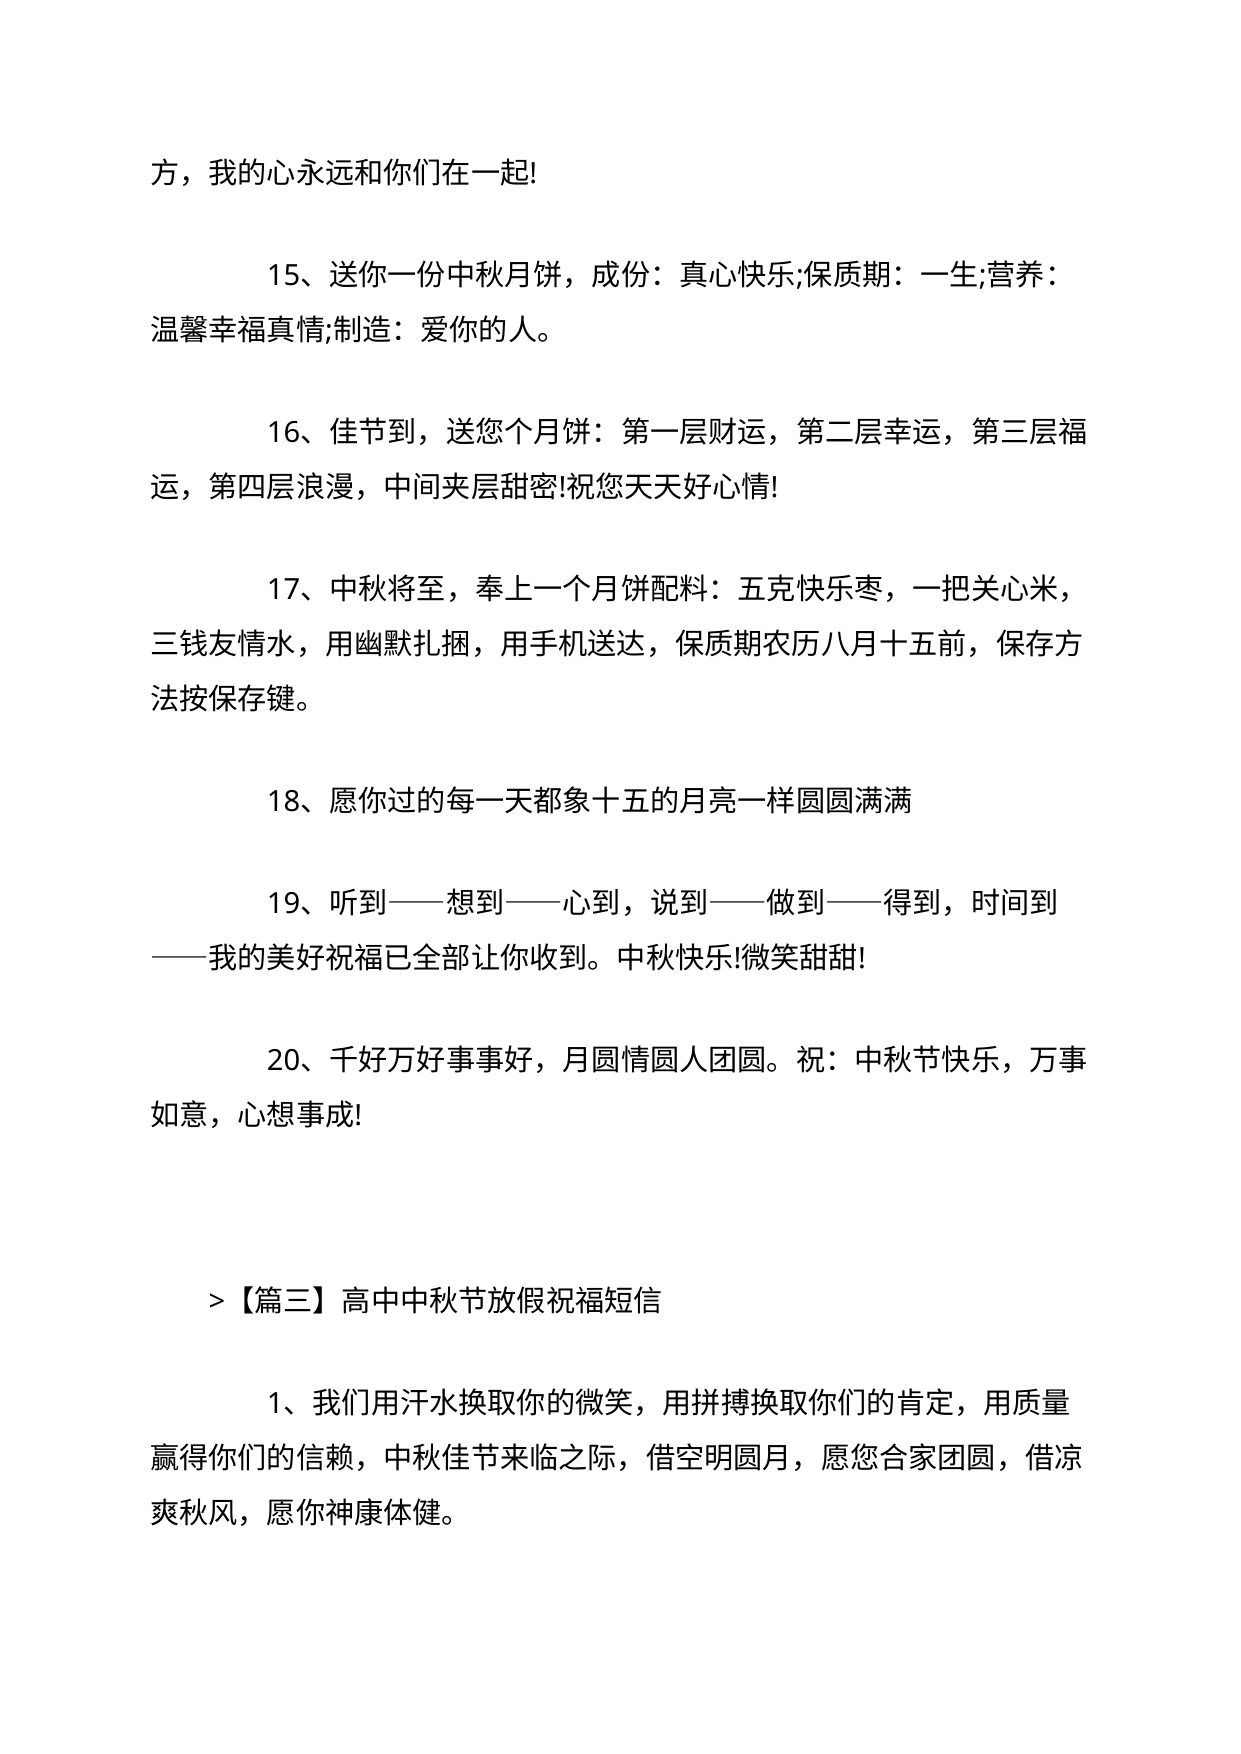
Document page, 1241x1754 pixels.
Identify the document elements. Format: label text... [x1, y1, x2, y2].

text 1、我们用汗水换取你的微笑，用拼搏换取你们的肯定，用质量赢得你们的信赖，中秋佳节来临之际，借空明圆月，愿您合家团圆，借凉爽秋风，愿你神康体健。 [150, 1380, 1090, 1532]
text 18、愿你过的每一天都象十五的月亮一样圆圆满满 [150, 778, 1090, 820]
text 17、中秋将至，奉上一个月饼配料：五克快乐枣，一把关心米，三钱友情水，用幽默扎捆，用手机送达，保质期农历八月十五前，保存方法按保存键。 [150, 566, 1090, 718]
text 20、千好万好事事好，月圆情圆人团圆。祝：中秋节快乐，万事如意，心想事成! [150, 1037, 1090, 1134]
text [150, 150, 1090, 192]
text 19、听到——想到——心到，说到——做到——得到，时间到——我的美好祝福已全部让你收到。中秋快乐!微笑甜甜! [150, 879, 1090, 977]
text 16、佳节到，送您个月饼：第一层财运，第二层幸运，第三层福运，第四层浪漫，中间夹层甜密!祝您天天好心情! [150, 409, 1090, 506]
text 15、送你一份中秋月饼，成份：真心快乐;保质期：一生;营养：温馨幸福真情;制造：爱你的人。 [150, 252, 1090, 349]
text >【篇三】高中中秋节放假祝福短信 [150, 1278, 1090, 1320]
